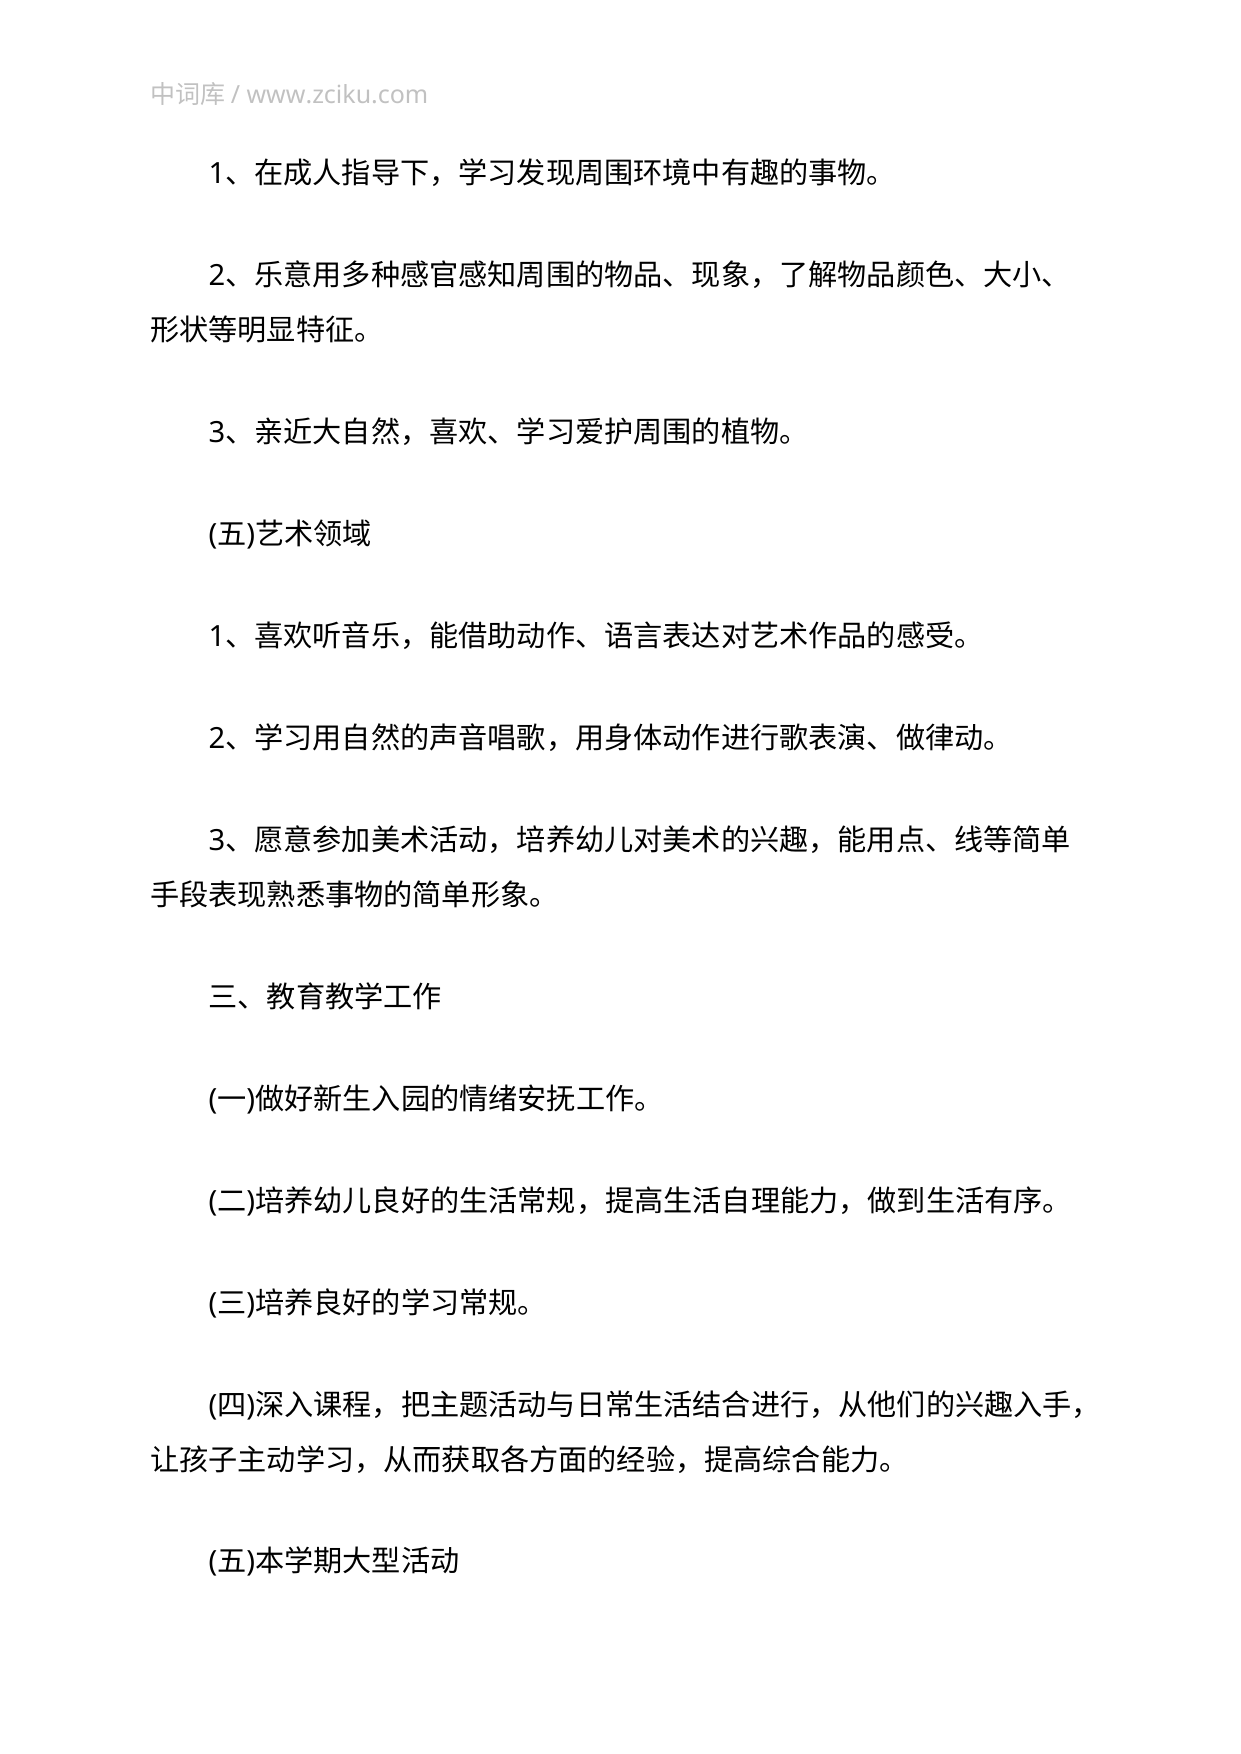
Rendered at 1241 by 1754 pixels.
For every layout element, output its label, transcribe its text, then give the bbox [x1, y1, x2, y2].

text 1、喜欢听音乐，能借助动作、语言表达对艺术作品的感受。 [150, 613, 1090, 655]
text 三、教育教学工作 [150, 973, 1090, 1016]
text 1、在成人指导下，学习发现周围环境中有趣的事物。 [150, 150, 1090, 192]
text (四)深入课程，把主题活动与日常生活结合进行，从他们的兴趣入手，让孩子主动学习，从而获取各方面的经验，提高综合能力。 [150, 1381, 1090, 1478]
text (一)做好新生入园的情绪安抚工作。 [150, 1075, 1090, 1118]
text (五)艺术领域 [150, 511, 1090, 553]
text 3、亲近大自然，喜欢、学习爱护周围的植物。 [150, 409, 1090, 451]
text 3、愿意参加美术活动，培养幼儿对美术的兴趣，能用点、线等简单手段表现熟悉事物的简单形象。 [150, 817, 1090, 914]
text (五)本学期大型活动 [150, 1538, 1090, 1580]
text 2、学习用自然的声音唱歌，用身体动作进行歌表演、做律动。 [150, 715, 1090, 757]
text (三)培养良好的学习常规。 [150, 1279, 1090, 1322]
text 2、乐意用多种感官感知周围的物品、现象，了解物品颜色、大小、形状等明显特征。 [150, 252, 1090, 349]
text (二)培养幼儿良好的生活常规，提高生活自理能力，做到生活有序。 [150, 1177, 1090, 1219]
